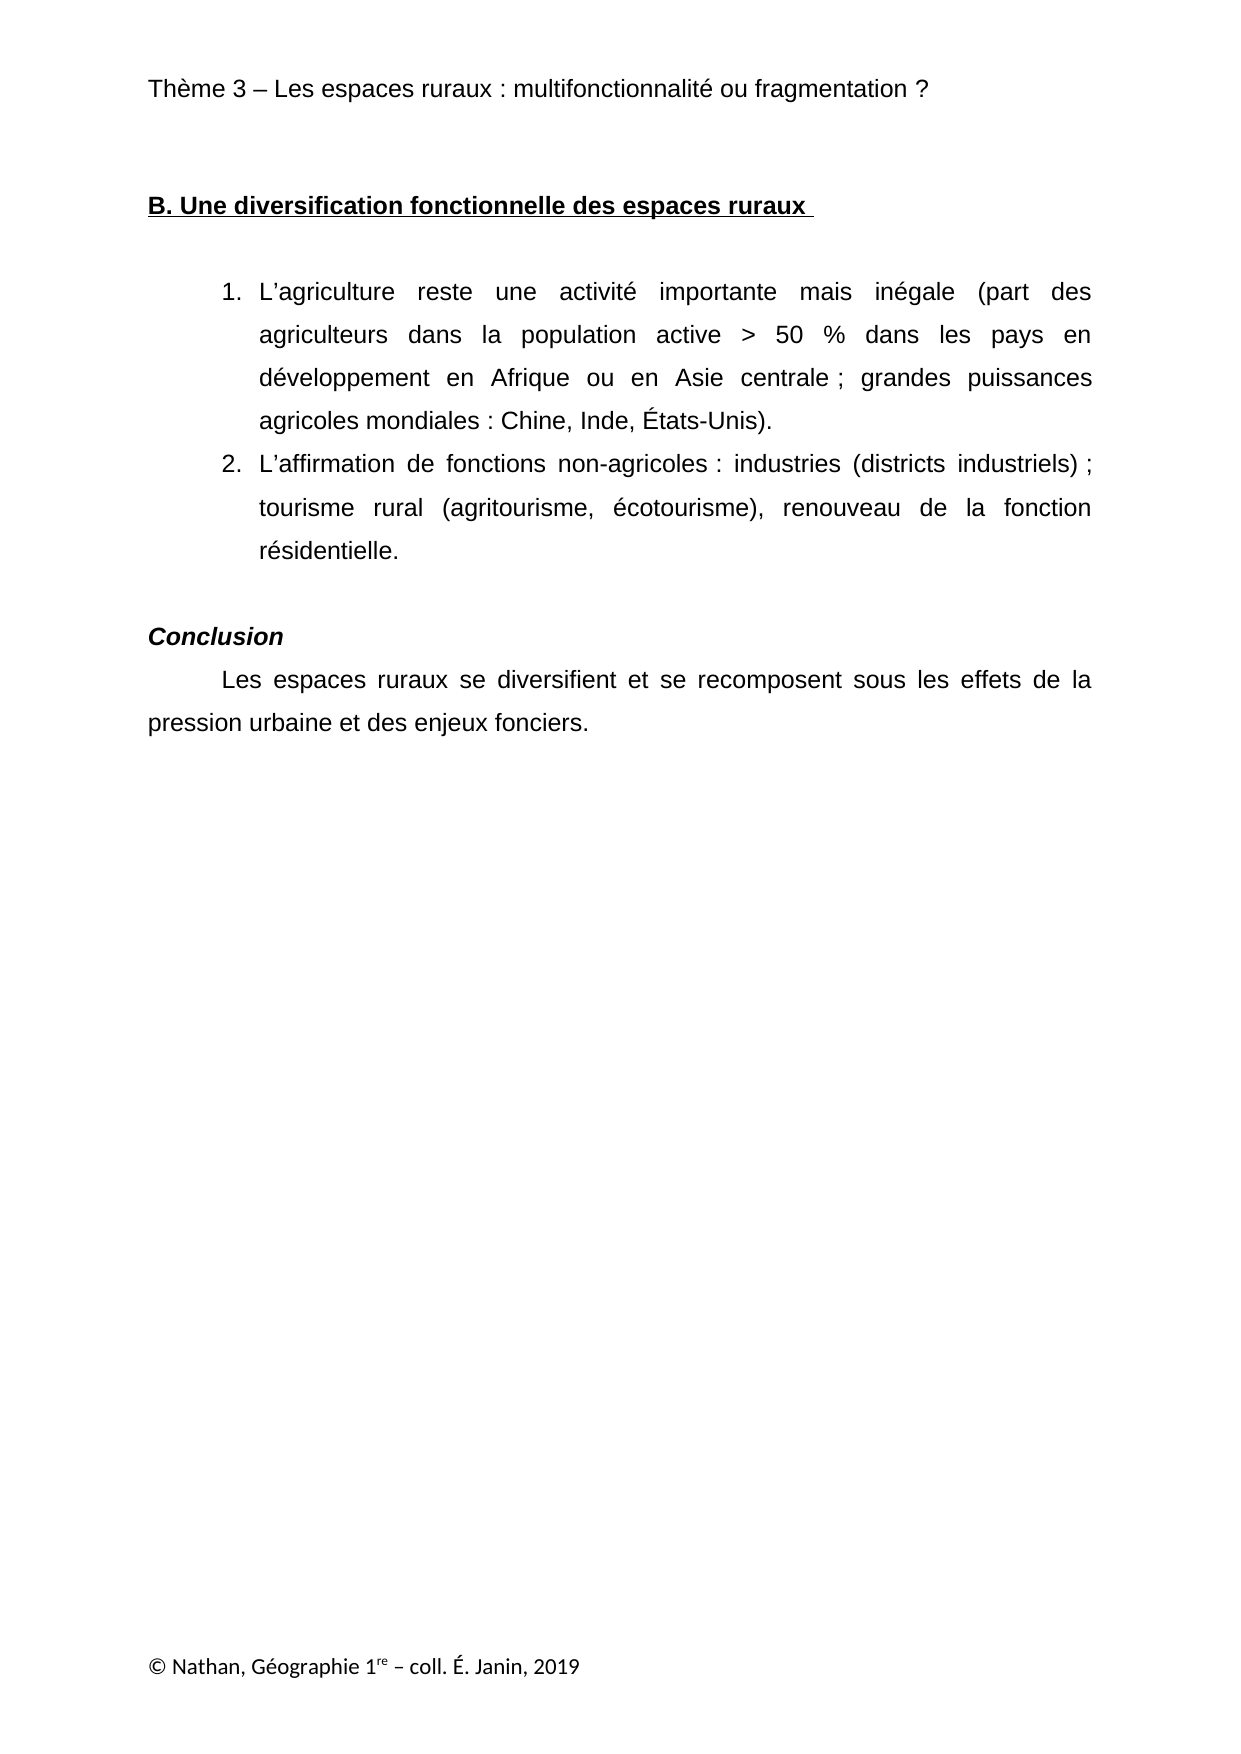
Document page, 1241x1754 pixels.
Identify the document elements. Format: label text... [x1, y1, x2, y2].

text B. Une diversification fonctionnelle des espaces ruraux [148, 191, 1093, 219]
list L’agriculture reste une activité importante mais inégale (part des agriculteurs dans la population active > 50 % dans les pays en développement en Afrique ou en Asie centrale ; grandes puissances agricoles mondiales : Chine, Inde, États-Unis). [221, 277, 1093, 435]
text Les espaces ruraux se diversifient et se recomposent sous les effets de la pression urbaine et des enjeux fonciers. [148, 665, 1093, 737]
list L’affirmation de fonctions non-agricoles : industries (districts industriels) ; tourisme rural (agritourisme, écotourisme), renouveau de la fonction résidentielle. [221, 449, 1093, 564]
text Conclusion [148, 622, 1093, 651]
